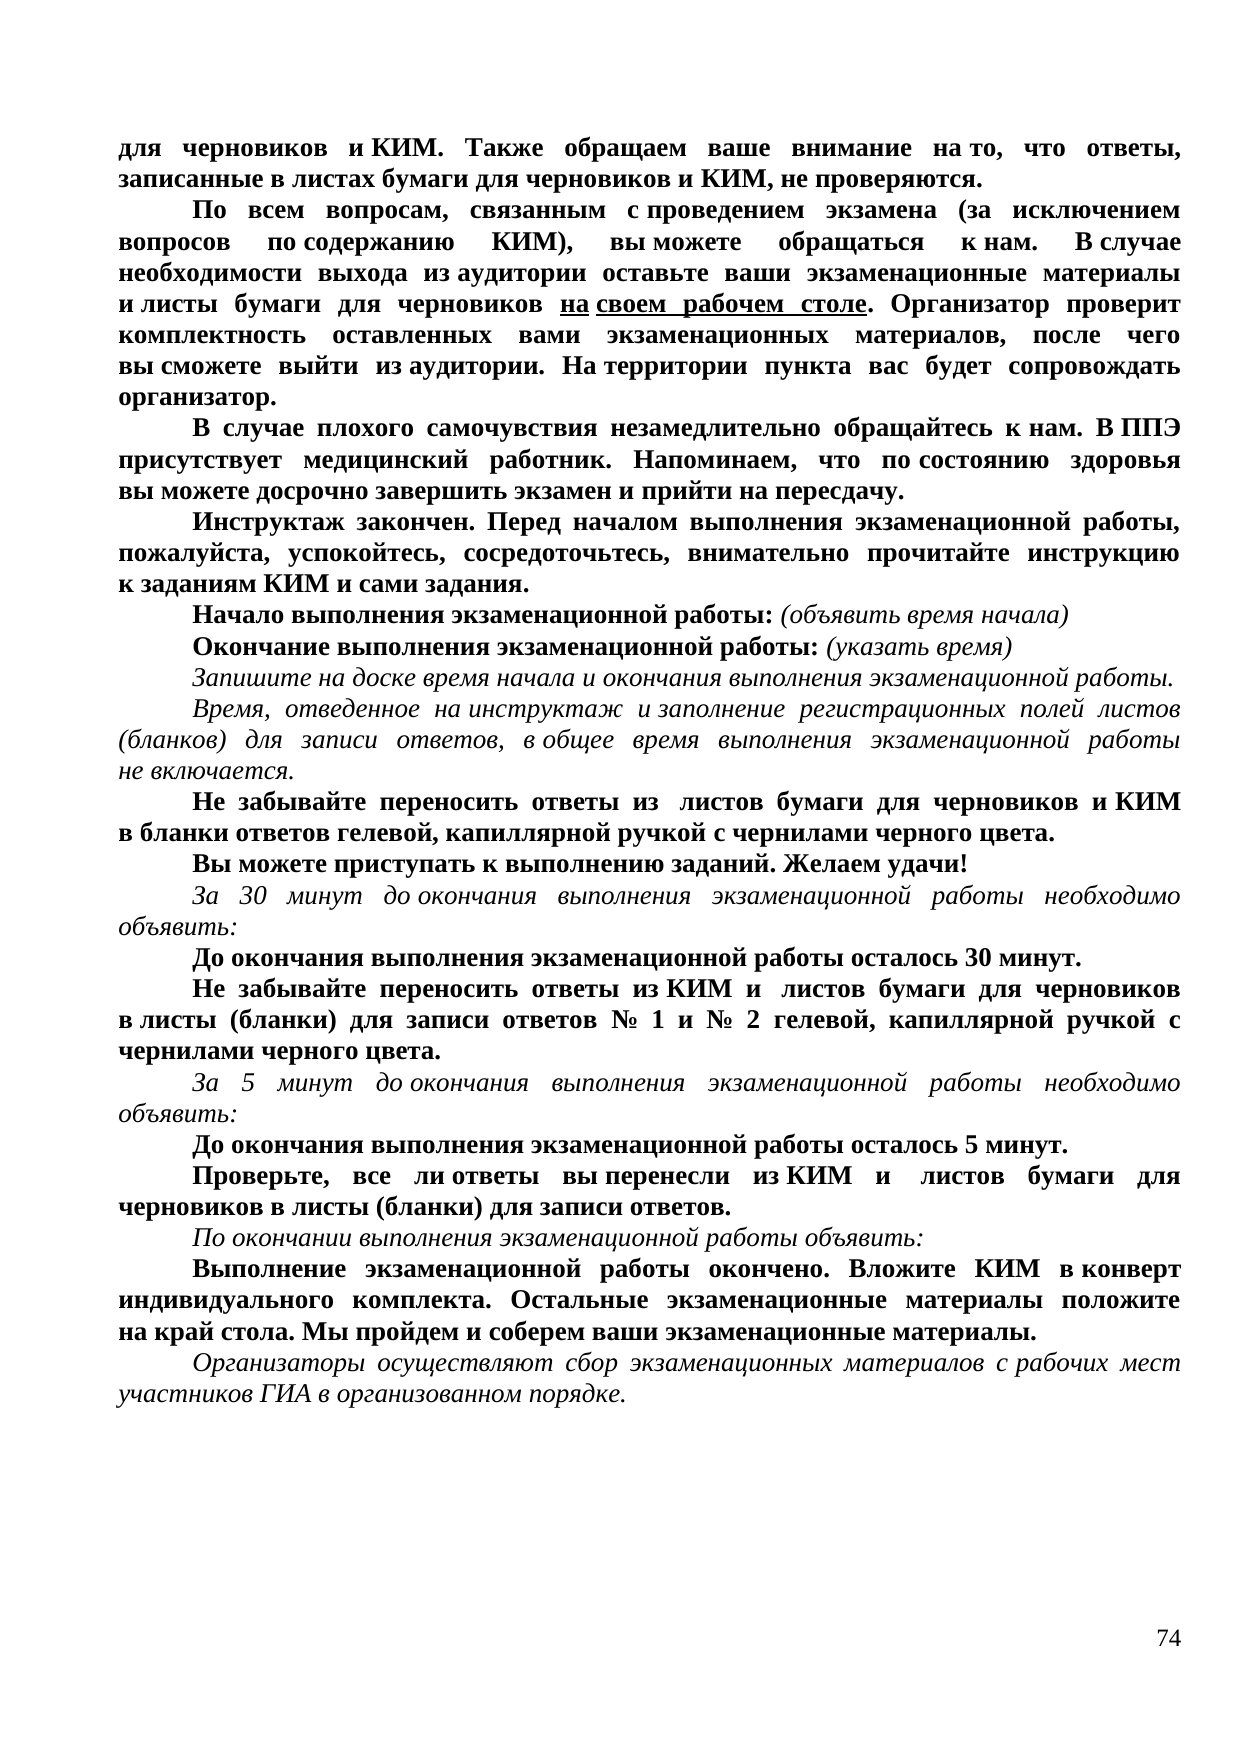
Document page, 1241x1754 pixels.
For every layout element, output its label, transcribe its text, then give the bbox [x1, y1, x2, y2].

text За 30 минут до окончания выполнения экзаменационной работы необходимо объявить: [118, 879, 1181, 941]
text Запишите на доске время начала и окончания выполнения экзаменационной работы. [118, 661, 1181, 692]
text Инструктаж закончен. Перед началом выполнения экзаменационной работы, пожалуйста, успокойтесь, сосредоточьтесь, внимательно прочитайте инструкцию к заданиям КИМ и сами задания. [118, 505, 1181, 598]
text Время, отведенное на инструктаж и заполнение регистрационных полей листов (бланков) для записи ответов, в общее время выполнения экзаменационной работы не включается. [118, 692, 1181, 785]
text До окончания выполнения экзаменационной работы осталось 5 минут. [118, 1128, 1181, 1159]
text По всем вопросам, связанным с проведением экзамена (за исключением вопросов по содержанию КИМ), вы можете обращаться к нам. В случае необходимости выхода из аудитории оставьте ваши экзаменационные материалы и листы бумаги для черновиков на своем рабочем столе. Организатор проверит комплектность оставленных вами экзаменационных материалов, после чего вы сможете выйти из аудитории. На территории пункта вас будет сопровождать организатор. [118, 193, 1181, 412]
text Окончание выполнения экзаменационной работы: (указать время) [118, 629, 1181, 661]
text Не забывайте переносить ответы из КИМ и листов бумаги для черновиков в листы (бланки) для записи ответов № 1 и № 2 гелевой, капиллярной ручкой с чернилами черного цвета. [118, 972, 1181, 1066]
text За 5 минут до окончания выполнения экзаменационной работы необходимо объявить: [118, 1066, 1181, 1128]
text Вы можете приступать к выполнению заданий. Желаем удачи! [118, 848, 1181, 879]
text Начало выполнения экзаменационной работы: (объявить время начала) [118, 598, 1181, 629]
text До окончания выполнения экзаменационной работы осталось 30 минут. [118, 941, 1181, 972]
text Проверьте, все ли ответы вы перенесли из КИМ и листов бумаги для черновиков в листы (бланки) для записи ответов. [118, 1159, 1181, 1221]
text По окончании выполнения экзаменационной работы объявить: [118, 1221, 1181, 1252]
text Не забывайте переносить ответы из листов бумаги для черновиков и КИМ в бланки ответов гелевой, капиллярной ручкой с чернилами черного цвета. [118, 785, 1181, 848]
text Выполнение экзаменационной работы окончено. Вложите КИМ в конверт индивидуального комплекта. Остальные экзаменационные материалы положите на край стола. Мы пройдем и соберем ваши экзаменационные материалы. [118, 1252, 1181, 1346]
text Организаторы осуществляют сбор экзаменационных материалов с рабочих мест участников ГИА в организованном порядке. [118, 1346, 1181, 1408]
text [118, 131, 1181, 193]
text В случае плохого самочувствия незамедлительно обращайтесь к нам. В ППЭ присутствует медицинский работник. Напоминаем, что по состоянию здоровья вы можете досрочно завершить экзамен и прийти на пересдачу. [118, 412, 1181, 505]
